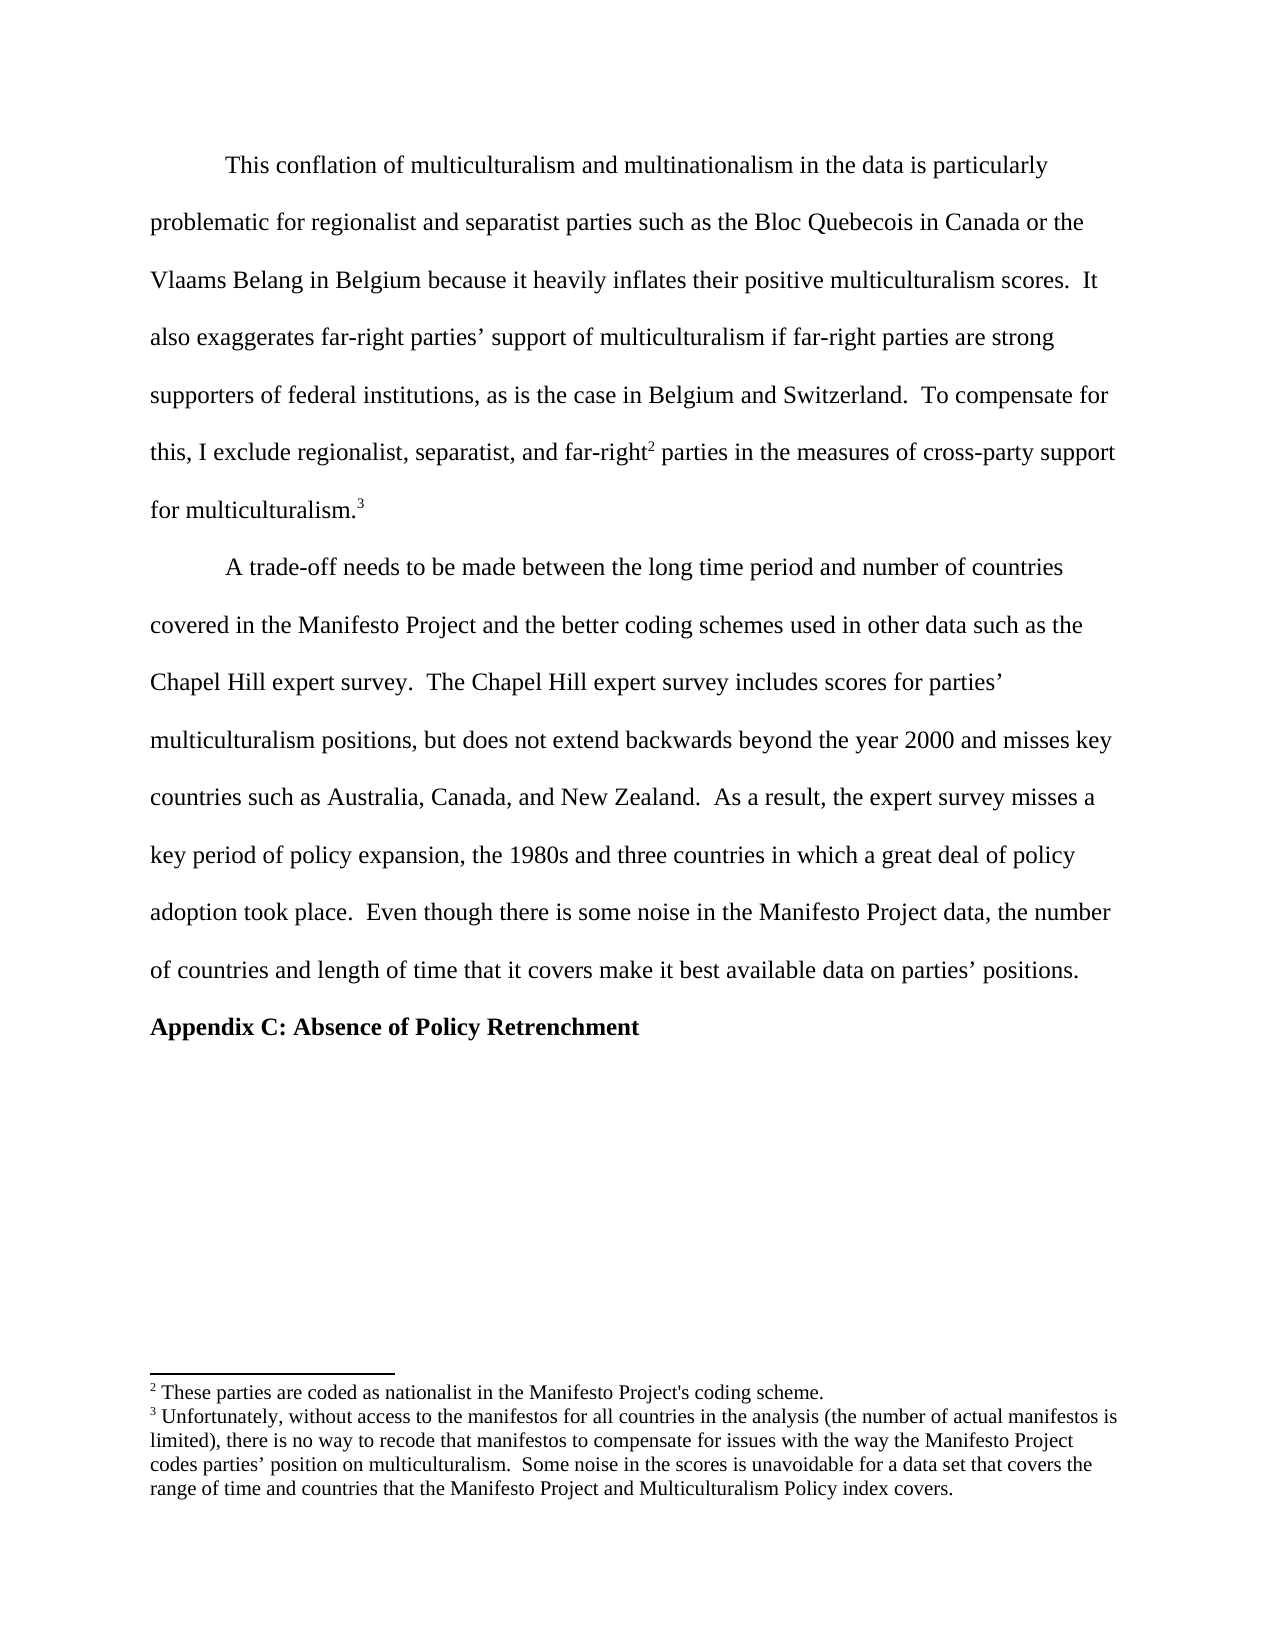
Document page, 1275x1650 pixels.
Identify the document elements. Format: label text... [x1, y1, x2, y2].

text A trade-off needs to be made between the long time period and number of countries covered in the Manifesto Project and the better coding schemes used in other data such as the Chapel Hill expert survey. The Chapel Hill expert survey includes scores for parties’ multiculturalism positions, but does not extend backwards beyond the year 2000 and misses key countries such as Australia, Canada, and New Zealand. As a result, the expert survey misses a key period of policy expansion, the 1980s and three countries in which a great deal of policy adoption took place. Even though there is some noise in the Manifesto Project data, the number of countries and length of time that it covers make it best available data on parties’ positions. [150, 552, 1125, 984]
text This conflation of multiculturalism and multinationalism in the data is particularly problematic for regionalist and separatist parties such as the Bloc Quebecois in Canada or the Vlaams Belang in Belgium because it heavily inflates their positive multiculturalism scores. It also exaggerates far-right parties’ support of multiculturalism if far-right parties are strong supporters of federal institutions, as is the case in Belgium and Switzerland. To compensate for this, I exclude regionalist, separatist, and far-right parties in the measures of cross-party support for multiculturalism. [150, 150, 1125, 524]
text Appendix C: Absence of Policy Retrenchment [150, 1012, 1125, 1041]
